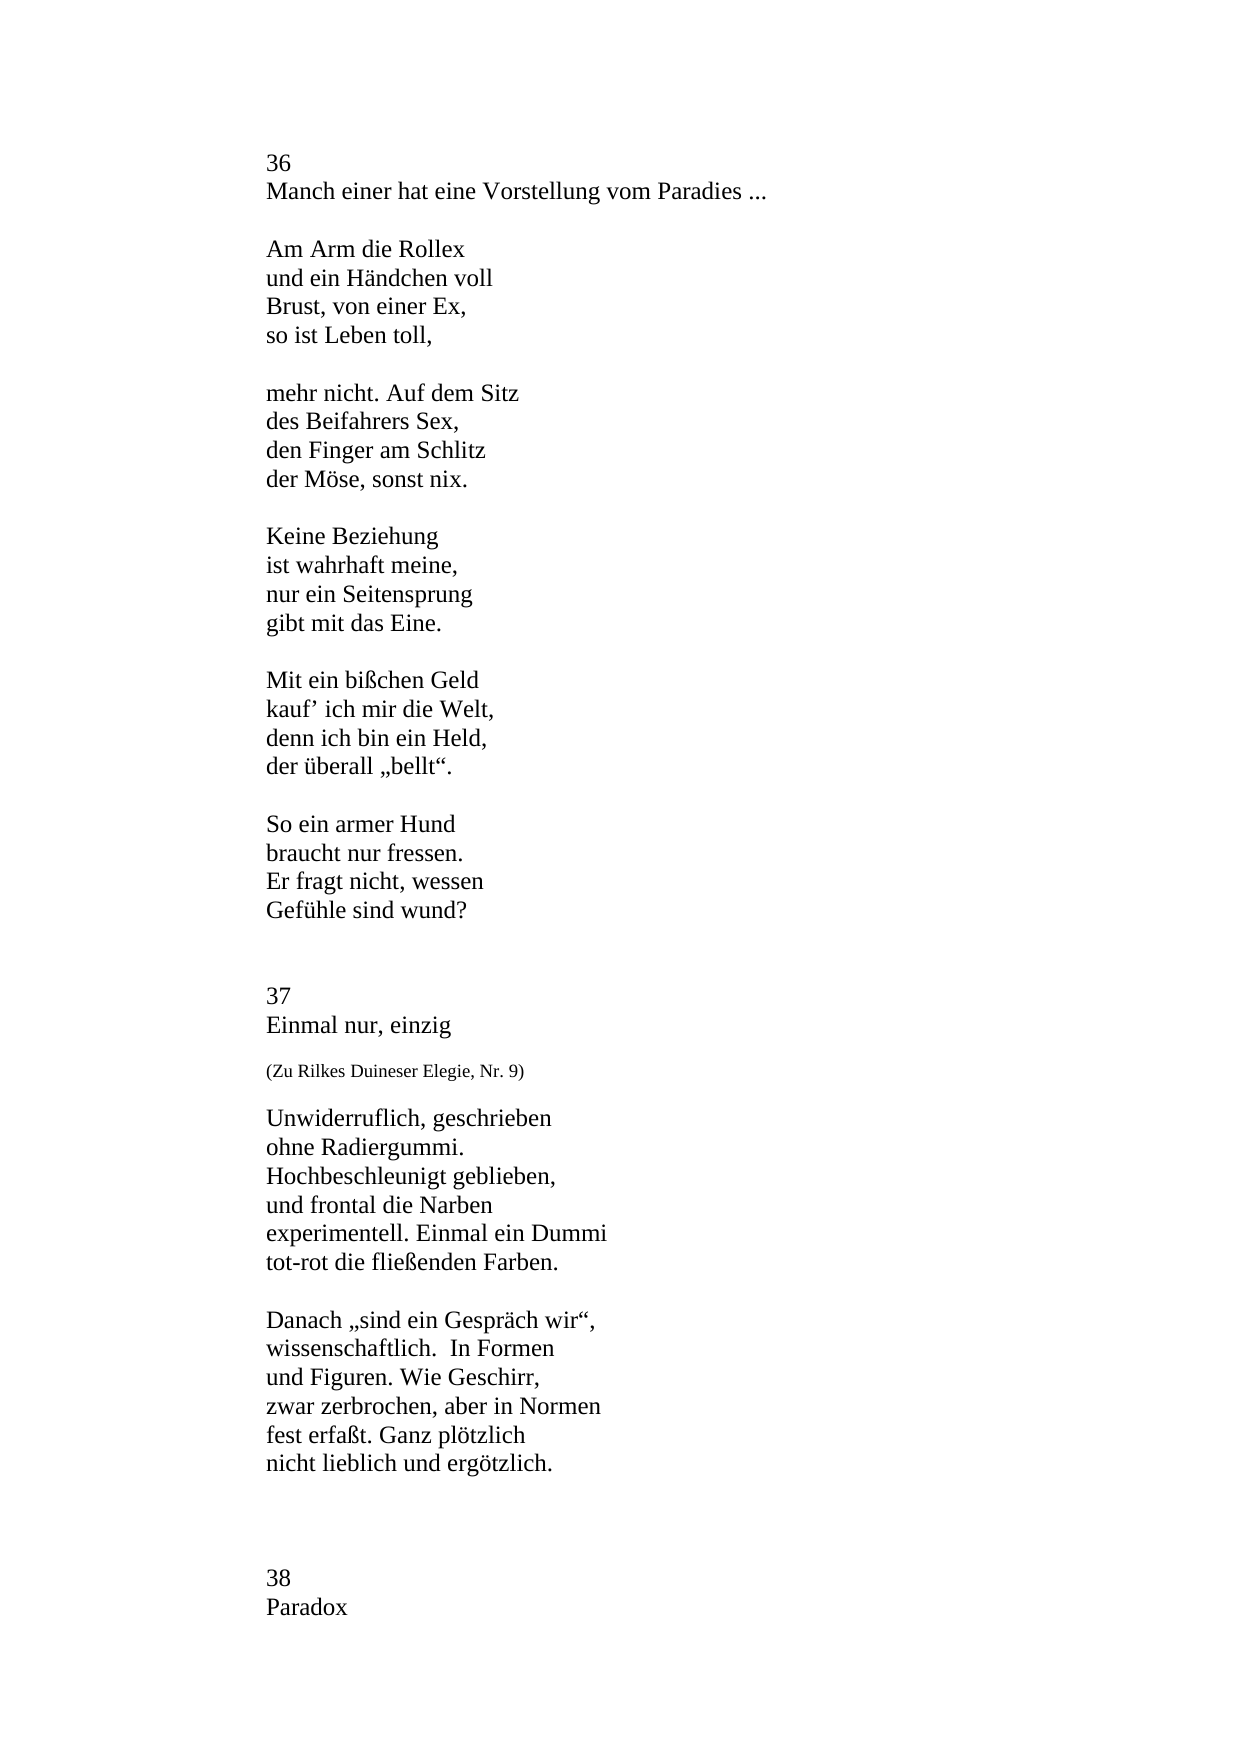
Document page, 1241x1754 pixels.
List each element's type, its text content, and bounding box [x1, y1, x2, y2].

text ohne Radiergummi. [266, 1132, 1093, 1161]
text denn ich bin ein Held, [266, 723, 1093, 751]
text und ein Händchen voll [266, 263, 1093, 291]
text tot-rot die fließenden Farben. [266, 1247, 1093, 1276]
text der Möse, sonst nix. [266, 464, 1093, 493]
text 38 [266, 1563, 1093, 1592]
text zwar zerbrochen, aber in Normen [266, 1391, 1093, 1420]
text gibt mit das Eine. [266, 608, 1093, 636]
text ist wahrhaft meine, [266, 550, 1093, 579]
text Er fragt nicht, wessen [266, 866, 1093, 895]
text Hochbeschleunigt geblieben, [266, 1161, 1093, 1190]
text fest erfaßt. Ganz plötzlich [266, 1420, 1093, 1448]
text nicht lieblich und ergötzlich. [266, 1448, 1093, 1477]
text mehr nicht. Auf dem Sitz [266, 378, 1093, 406]
text (Zu Rilkes Duineser Elegie, Nr. 9) [266, 1060, 1093, 1082]
text Brust, von einer Ex, [266, 291, 1093, 320]
text experimentell. Einmal ein Dummi [266, 1218, 1093, 1247]
text 36 [266, 148, 1093, 176]
text Einmal nur, einzig [266, 1010, 1093, 1039]
text und frontal die Narben [266, 1190, 1093, 1218]
text den Finger am Schlitz [266, 435, 1093, 464]
text Paradox [266, 1592, 1093, 1621]
text Keine Beziehung [266, 521, 1093, 550]
text kauf’ ich mir die Welt, [266, 694, 1093, 723]
text wissenschaftlich. In Formen [266, 1333, 1093, 1362]
text Am Arm die Rollex [266, 234, 1093, 263]
text Manch einer hat eine Vorstellung vom Paradies ... [266, 176, 1093, 205]
text Mit ein bißchen Geld [266, 665, 1093, 694]
text der überall „bellt“. [266, 751, 1093, 780]
text des Beifahrers Sex, [266, 406, 1093, 435]
text Unwiderruflich, geschrieben [266, 1103, 1093, 1132]
text Gefühle sind wund? [266, 895, 1093, 924]
text braucht nur fressen. [266, 838, 1093, 866]
text 37 [266, 981, 1093, 1010]
text So ein armer Hund [266, 809, 1093, 838]
text Danach „sind ein Gespräch wir“, [266, 1305, 1093, 1333]
text und Figuren. Wie Geschirr, [266, 1362, 1093, 1391]
text nur ein Seitensprung [266, 579, 1093, 608]
text so ist Leben toll, [266, 320, 1093, 349]
